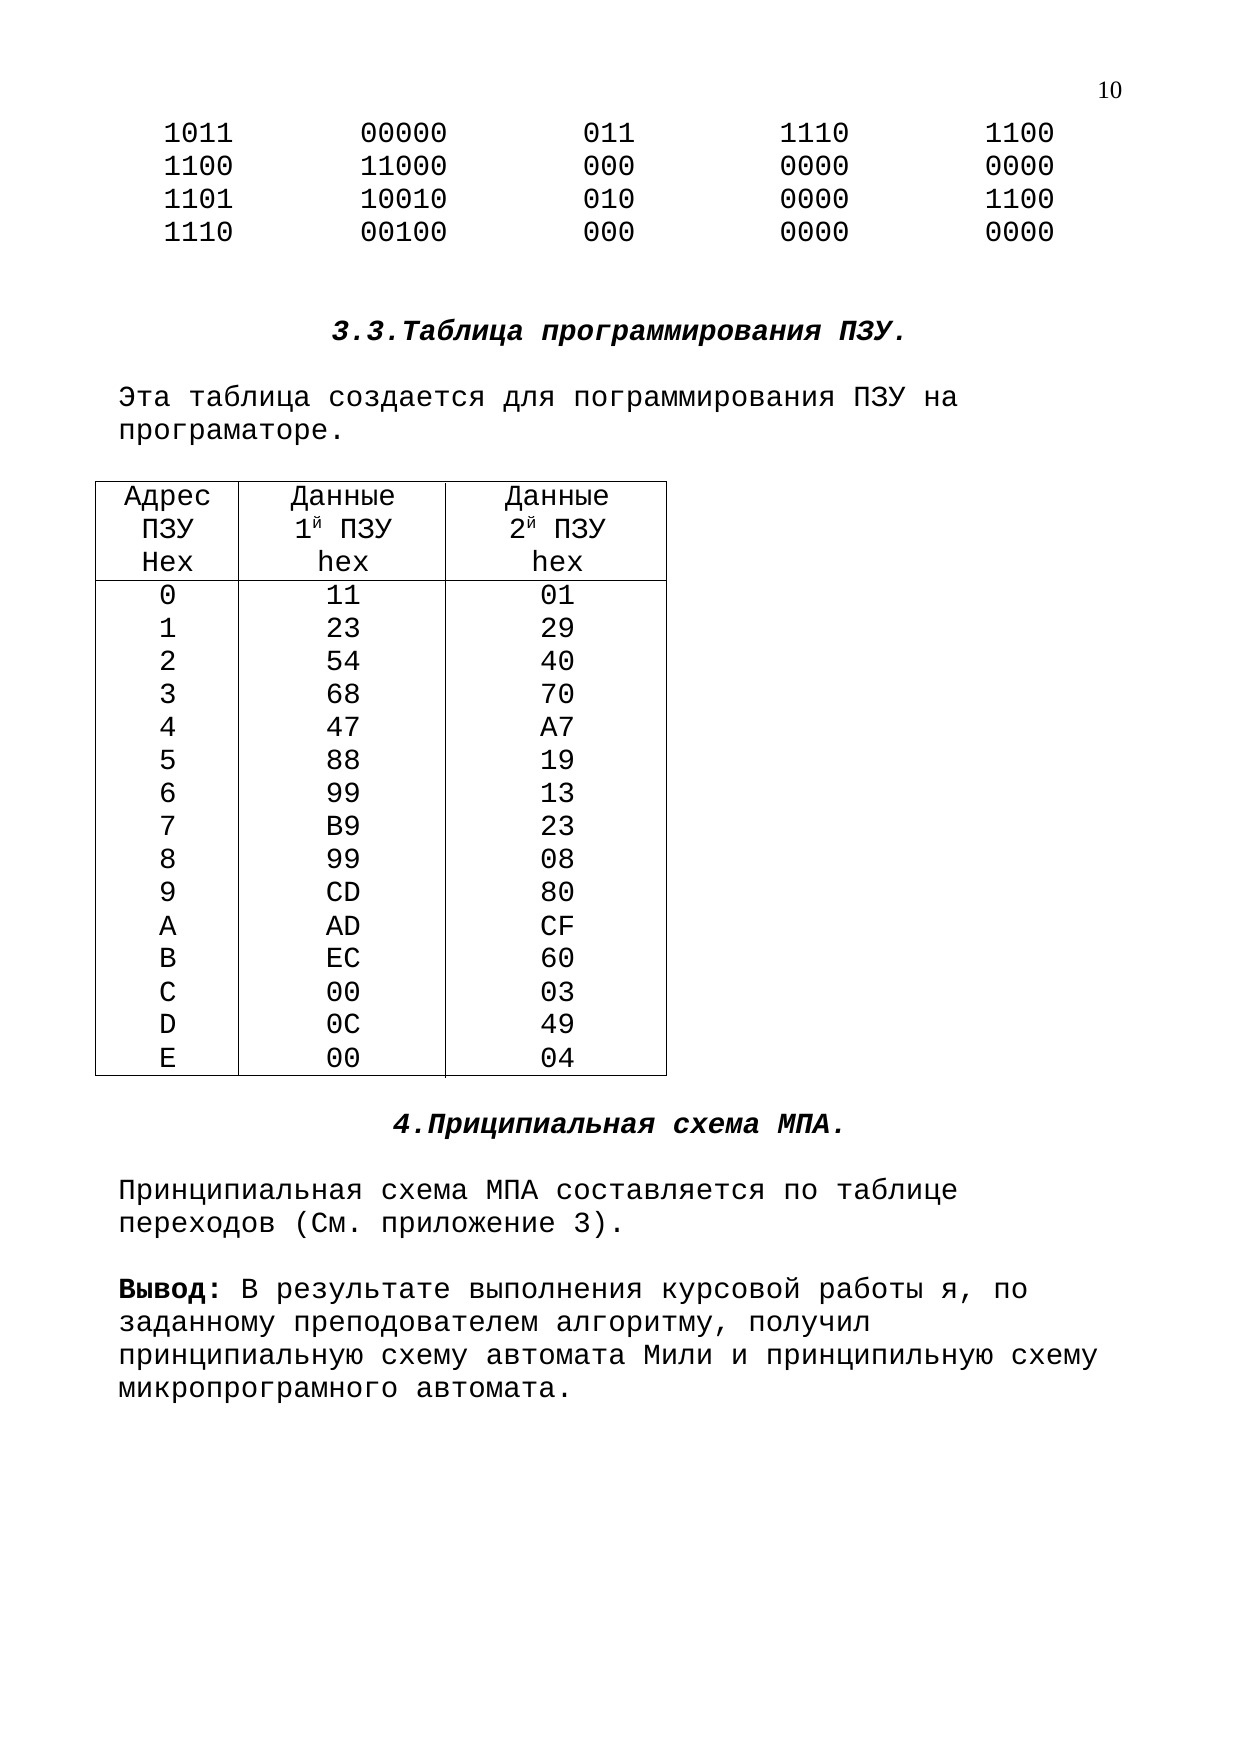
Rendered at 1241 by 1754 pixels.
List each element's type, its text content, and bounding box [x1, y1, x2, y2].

table_cell 04 [446, 1043, 668, 1076]
table_cell 08 [446, 845, 668, 878]
table_cell 00100 [301, 217, 506, 250]
table_cell 1011 [96, 118, 301, 151]
table_cell D [96, 1010, 240, 1043]
table_cell 1 [96, 614, 240, 646]
table_cell 1100 [917, 184, 1122, 217]
table_header Данные 1й ПЗУ hex [240, 481, 446, 580]
table_cell 80 [446, 878, 668, 911]
table_cell 03 [446, 977, 668, 1010]
table_cell 0 [96, 580, 240, 613]
table_cell 1110 [96, 217, 301, 250]
table_cell 00 [240, 977, 446, 1010]
table_cell CD [240, 878, 446, 911]
table_cell 11 [240, 580, 446, 613]
text Эта таблица создается для пограммирования ПЗУ на програматоре. [118, 382, 1122, 448]
table_cell 6 [96, 779, 240, 812]
table_cell A7 [446, 713, 668, 746]
table_cell 01 [446, 580, 668, 613]
table_cell 0C [240, 1010, 446, 1043]
table_cell 9 [96, 878, 240, 911]
table_cell 99 [240, 779, 446, 812]
table_cell 3 [96, 680, 240, 712]
table_cell 47 [240, 713, 446, 746]
table_cell C [96, 977, 240, 1010]
table_cell E [96, 1043, 240, 1076]
table_cell 8 [96, 845, 240, 878]
table_cell 00 [240, 1043, 446, 1076]
table_cell 1100 [96, 151, 301, 184]
table_cell 0000 [917, 151, 1122, 184]
table_cell 5 [96, 746, 240, 778]
table_cell 0000 [917, 217, 1122, 250]
table_cell 011 [506, 118, 712, 151]
table_cell 7 [96, 812, 240, 844]
table_cell 88 [240, 746, 446, 778]
table_cell 2 [96, 646, 240, 679]
table_cell 13 [446, 779, 668, 812]
table_cell 29 [446, 614, 668, 646]
table_cell 1100 [917, 118, 1122, 151]
table_cell 68 [240, 680, 446, 712]
table_cell 4 [96, 713, 240, 746]
table_cell 54 [240, 646, 446, 679]
table_cell 010 [506, 184, 712, 217]
table_cell 0000 [712, 217, 917, 250]
table_cell 60 [446, 944, 668, 977]
table_cell 40 [446, 646, 668, 679]
table_cell 49 [446, 1010, 668, 1043]
text 4.Приципиальная схема МПА. [118, 1109, 1122, 1142]
table_cell 10010 [301, 184, 506, 217]
table_cell EC [240, 944, 446, 977]
text Вывод: В результате выполнения курсовой работы я, по заданному преподователем алгоритму, получил принципиальную схему автомата Мили и принципильную схему микропрограмного автомата. [118, 1274, 1122, 1406]
text Принципиальная схема МПА составляется по таблице переходов (См. приложение 3). [118, 1175, 1122, 1241]
table_cell 00000 [301, 118, 506, 151]
table_cell B [96, 944, 240, 977]
table_cell 1110 [712, 118, 917, 151]
table_header Данные 2й ПЗУ hex [446, 481, 668, 580]
table_cell B9 [240, 812, 446, 844]
table_cell CF [446, 911, 668, 944]
table_cell 0000 [712, 151, 917, 184]
table_cell 19 [446, 746, 668, 778]
table_header Адрес ПЗУ Hex [96, 481, 240, 580]
table_cell 1101 [96, 184, 301, 217]
table_cell 23 [240, 614, 446, 646]
table_cell A [96, 911, 240, 944]
table_cell 11000 [301, 151, 506, 184]
text 3.3.Таблица программирования ПЗУ. [118, 316, 1122, 349]
table_cell 99 [240, 845, 446, 878]
table_cell 000 [506, 217, 712, 250]
table_cell 000 [506, 151, 712, 184]
table_cell AD [240, 911, 446, 944]
table_cell 70 [446, 680, 668, 712]
table_cell 0000 [712, 184, 917, 217]
table_cell 23 [446, 812, 668, 844]
